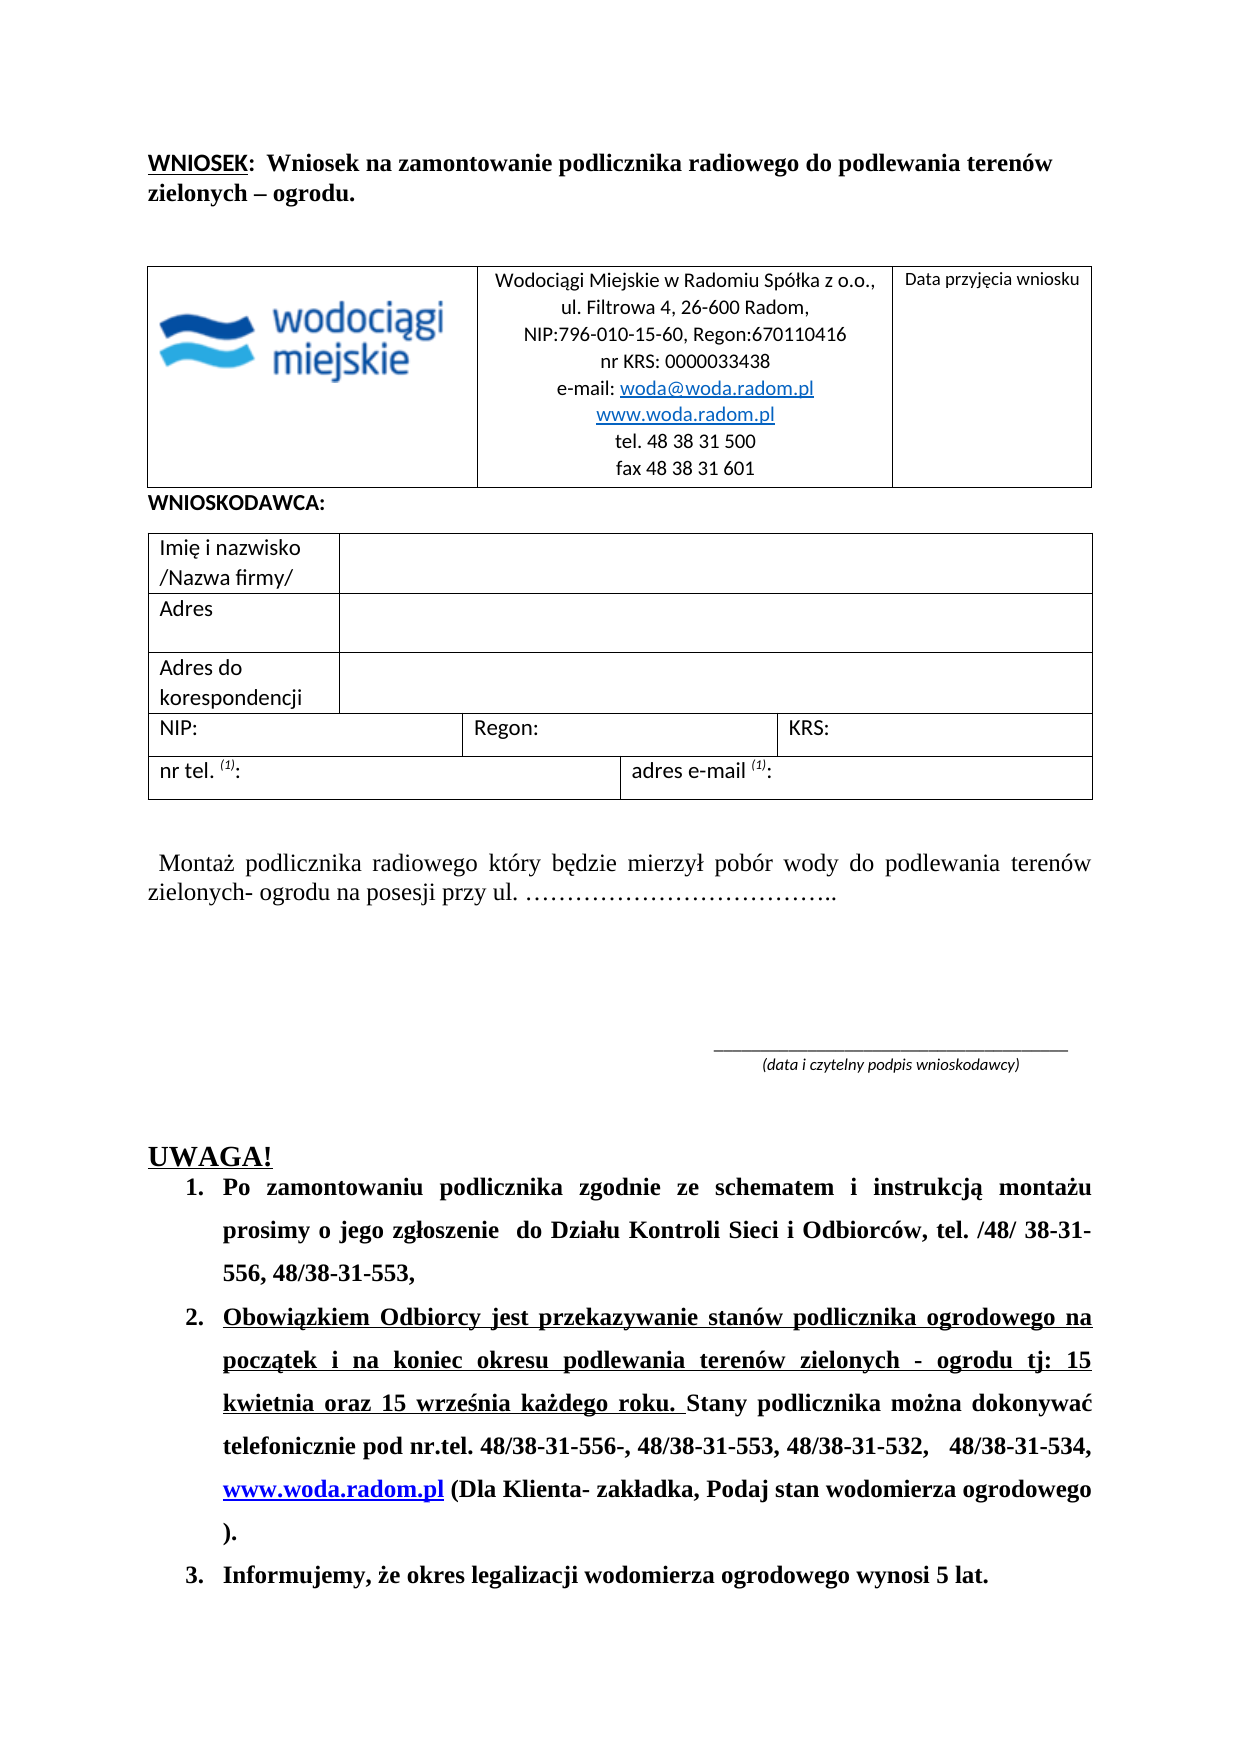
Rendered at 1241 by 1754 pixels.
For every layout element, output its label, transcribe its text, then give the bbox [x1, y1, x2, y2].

table_cell adres e-mail (1): [621, 757, 1092, 799]
text UWAGA! [148, 1139, 1093, 1172]
table_cell KRS: [778, 714, 1092, 756]
text WNIOSKODAWCA: [148, 488, 1093, 516]
text Montaż podlicznika radiowego który będzie mierzył pobór wody do podlewania terenów zielonych- ogrodu na posesji przy ul. ……………………………….. [148, 848, 1093, 906]
list Obowiązkiem Odbiorcy jest przekazywanie stanów podlicznika ogrodowego na początek i na koniec okresu podlewania terenów zielonych - ogrodu tj: 15 kwietnia oraz 15 września każdego roku. Stany podlicznika można dokonywać telefonicznie pod nr.tel. 48/38-31-556-, 48/38-31-553, 48/38-31-532, 48/38-31-534, www.woda.radom.pl (Dla Klienta- zakładka, Podaj stan wodomierza ogrodowego ). [185, 1302, 1093, 1546]
table_header Wodociągi Miejskie w Radomiu Spółka z o.o., ul. Filtrowa 4, 26-600 Radom, NIP:796-010-15-60, Regon:670110416 nr KRS: 0000033438 e-mail: woda@woda.radom.pl www.woda.radom.pl tel. 48 38 31 500 fax 48 38 31 601 [478, 267, 892, 487]
table_cell nr tel. (1): [149, 757, 620, 799]
table_header Imię i nazwisko /Nazwa firmy/ [149, 534, 339, 593]
table_cell Regon: [463, 714, 777, 756]
picture [158, 296, 467, 383]
text (data i czytelny podpis wnioskodawcy) [148, 1054, 1093, 1074]
text ______________________________________ [148, 1031, 1093, 1054]
table_cell NIP: [149, 714, 462, 756]
table_cell Adres [149, 594, 339, 652]
table_header Data przyjęcia wniosku [893, 267, 1091, 487]
table_cell [340, 594, 1092, 652]
list Po zamontowaniu podlicznika zgodnie ze schematem i instrukcją montażu prosimy o jego zgłoszenie do Działu Kontroli Sieci i Odbiorców, tel. /48/ 38-31-556, 48/38-31-553, [185, 1172, 1093, 1287]
table_cell [340, 653, 1092, 712]
table_header [148, 267, 477, 487]
table_header [340, 534, 1092, 593]
text WNIOSEK: Wniosek na zamontowanie podlicznika radiowego do podlewania terenów zielonych – ogrodu. [148, 148, 1093, 207]
list Informujemy, że okres legalizacji wodomierza ogrodowego wynosi 5 lat. [185, 1560, 1093, 1589]
table_cell Adres do korespondencji [149, 653, 339, 712]
